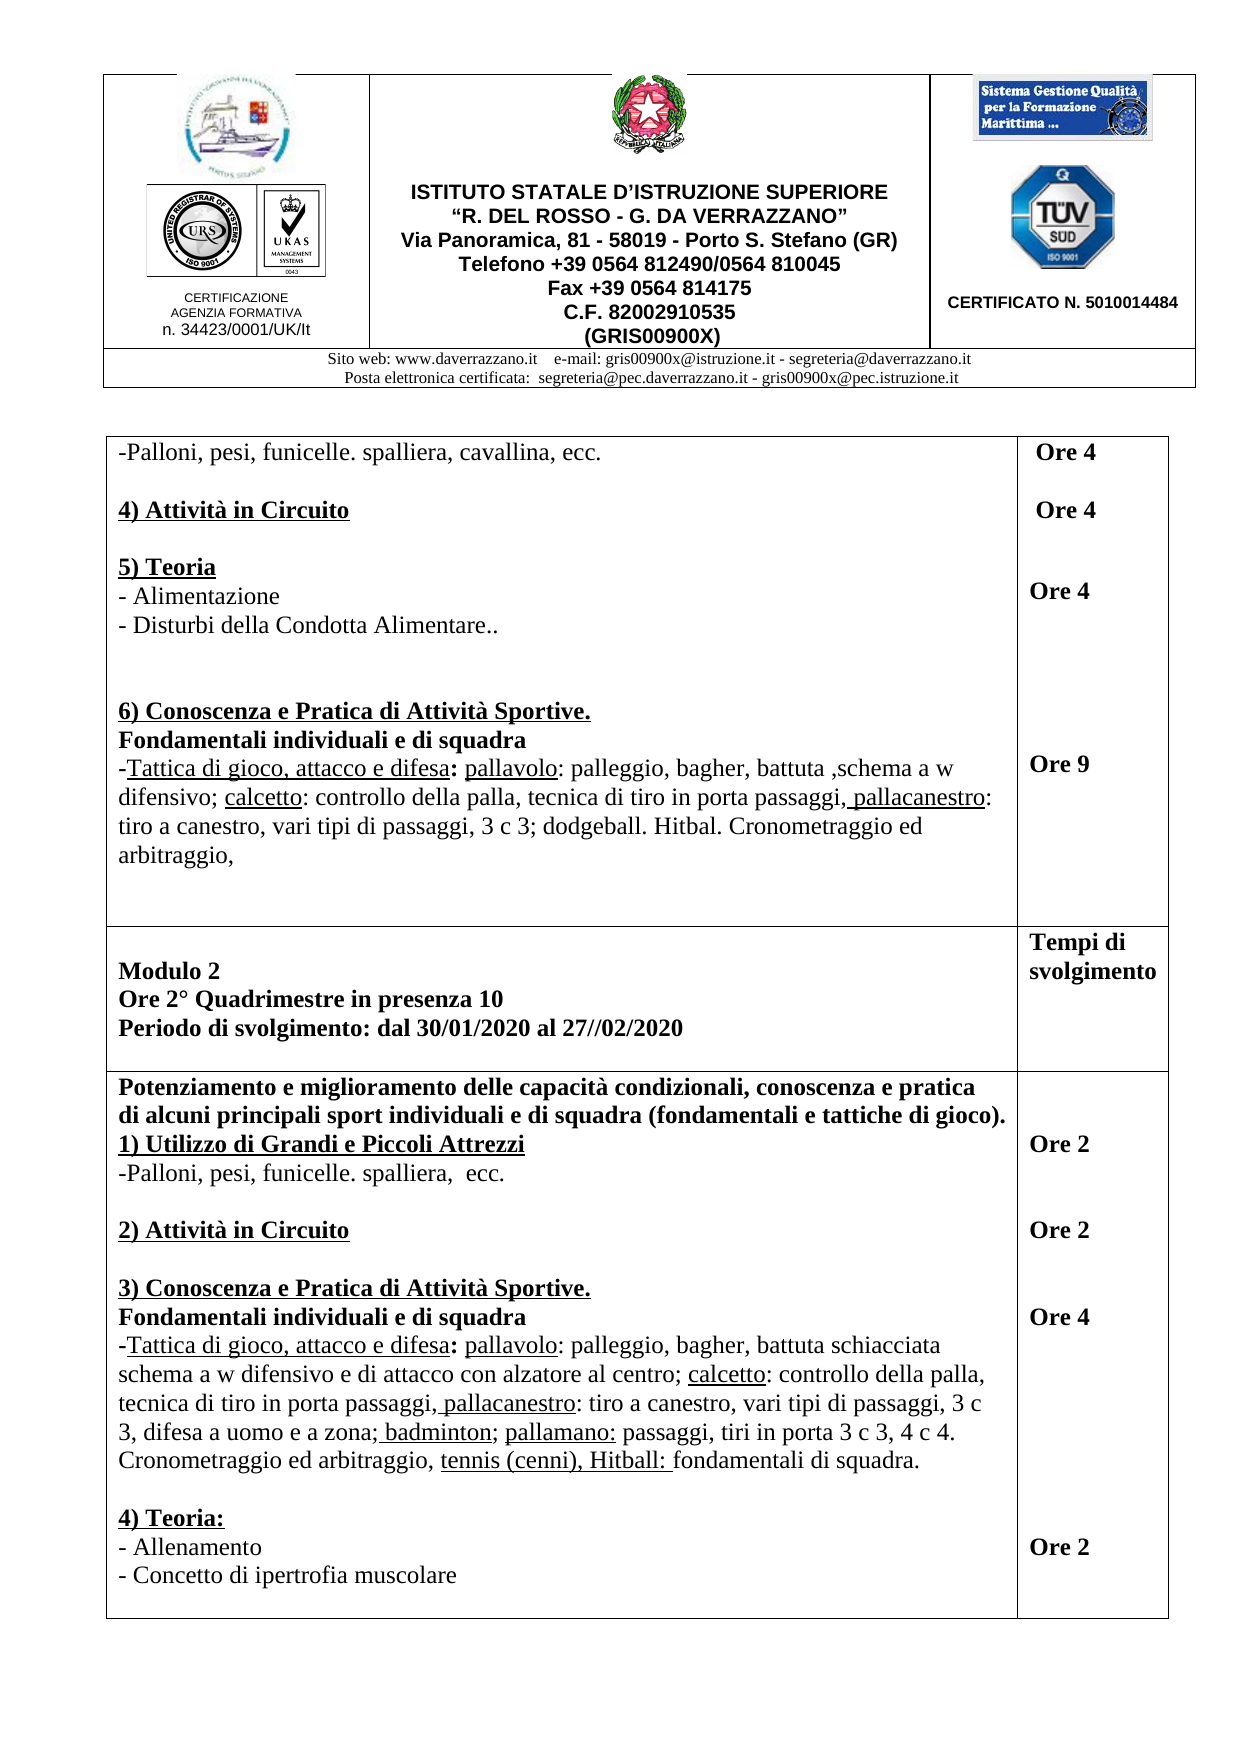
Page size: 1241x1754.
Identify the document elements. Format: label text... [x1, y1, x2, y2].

table_cell Modulo 2 Ore 2° Quadrimestre in presenza 10 Periodo di svolgimento: dal 30/01/2020 al 27//02/2020 [107, 927, 1017, 1071]
picture [612, 74, 687, 154]
table_cell Ore 2 Ore 2 Ore 4 Ore 2 [1018, 1072, 1168, 1618]
picture [146, 74, 326, 277]
picture [1010, 165, 1115, 269]
picture [972, 74, 1153, 141]
table_cell Ore 6 Ore 5 Ore 4 Ore 4 Ore 4 Ore 9 [1018, 437, 1168, 926]
table_cell Potenziamento e miglioramento delle capacità condizionali, conoscenza e pratica di alcuni principali sport individuali e di squadra (fondamentali e tattiche di gioco). 1) Utilizzo di Grandi e Piccoli Attrezzi -Palloni, pesi, funicelle. spalliera, ecc. 2) Attività in Circuito 3) Conoscenza e Pratica di Attività Sportive. Fondamentali individuali e di squadra -Tattica di gioco, attacco e difesa: pallavolo: palleggio, bagher, battuta schiacciata schema a w difensivo e di attacco con alzatore al centro; calcetto: controllo della palla, tecnica di tiro in porta passaggi, pallacanestro: tiro a canestro, vari tipi di passaggi, 3 c 3, difesa a uomo e a zona; badminton; pallamano: passaggi, tiri in porta 3 c 3, 4 c 4. Cronometraggio ed arbitraggio, tennis (cenni), Hitball: fondamentali di squadra. 4) Teoria: - Allenamento - Concetto di ipertrofia muscolare [107, 1072, 1017, 1618]
table_cell Tempi di svolgimento [1018, 927, 1168, 1071]
